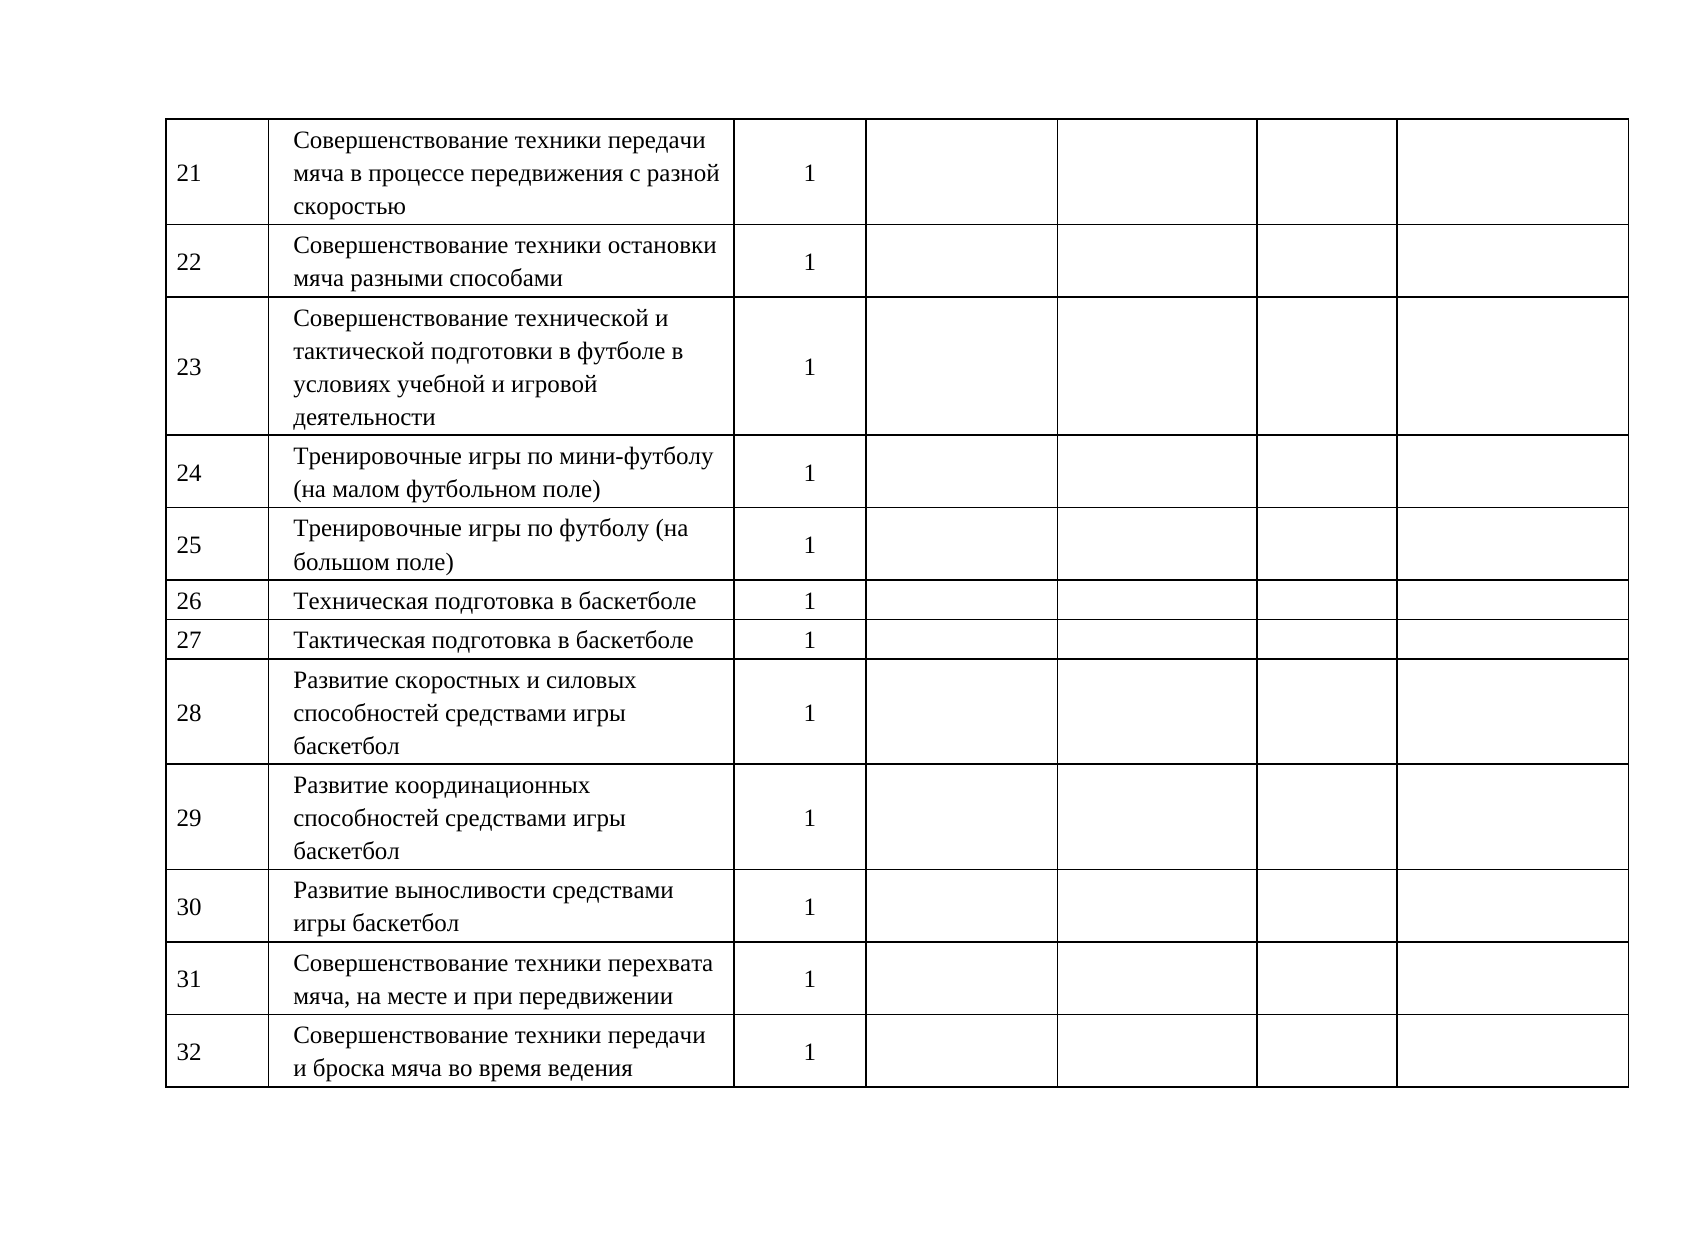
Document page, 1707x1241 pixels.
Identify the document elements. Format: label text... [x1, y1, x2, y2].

table_cell [1398, 508, 1628, 579]
table_cell [1258, 298, 1396, 434]
table_cell [867, 943, 1057, 1013]
table_cell [1398, 581, 1628, 618]
table_cell [1058, 870, 1256, 941]
table_cell Совершенствование техники остановки мяча разными способами [269, 225, 733, 296]
table_cell Развитие скоростных и силовых способностей средствами игры баскетбол [269, 660, 733, 763]
table_cell [867, 581, 1057, 618]
table_cell [1058, 298, 1256, 434]
table_cell [1398, 225, 1628, 296]
table_cell [1398, 436, 1628, 507]
table_cell 22 [167, 225, 268, 296]
table_cell 23 [167, 298, 268, 434]
table_cell [867, 298, 1057, 434]
table_cell [1398, 1015, 1628, 1086]
table_cell 24 [167, 436, 268, 507]
table_cell 27 [167, 620, 268, 658]
table_cell [1058, 660, 1256, 763]
table_cell [1258, 660, 1396, 763]
table_cell [1058, 943, 1256, 1013]
table_cell [1398, 620, 1628, 658]
table_cell 31 [167, 943, 268, 1013]
table_cell [1258, 436, 1396, 507]
table_cell [1258, 1015, 1396, 1086]
table_cell Совершенствование техники передачи и броска мяча во время ведения [269, 1015, 733, 1086]
table_cell [1058, 225, 1256, 296]
table_cell [1398, 660, 1628, 763]
table_cell 1 [735, 436, 865, 507]
table_cell [1258, 120, 1396, 223]
table_cell 1 [735, 870, 865, 941]
table_cell [867, 225, 1057, 296]
table_cell 25 [167, 508, 268, 579]
table_cell 32 [167, 1015, 268, 1086]
table_cell [867, 508, 1057, 579]
table_cell [1258, 581, 1396, 618]
table_cell Тактическая подготовка в баскетболе [269, 620, 733, 658]
table_cell 1 [735, 581, 865, 618]
table_cell [1258, 620, 1396, 658]
table_cell Тренировочные игры по мини-футболу (на малом футбольном поле) [269, 436, 733, 507]
table_cell [1058, 436, 1256, 507]
table_cell 1 [735, 120, 865, 223]
table_cell 28 [167, 660, 268, 763]
table_cell [1058, 765, 1256, 869]
table_cell [867, 870, 1057, 941]
table_cell [867, 436, 1057, 507]
table_cell 26 [167, 581, 268, 618]
table_cell Развитие координационных способностей средствами игры баскетбол [269, 765, 733, 869]
table_cell [1398, 765, 1628, 869]
table_cell 1 [735, 660, 865, 763]
table_cell 30 [167, 870, 268, 941]
table_cell [1398, 298, 1628, 434]
table_cell [1258, 225, 1396, 296]
table_cell [1398, 120, 1628, 223]
table_cell [867, 1015, 1057, 1086]
table_cell 1 [735, 943, 865, 1013]
table_cell Совершенствование техники перехвата мяча, на месте и при передвижении [269, 943, 733, 1013]
table_cell [1258, 870, 1396, 941]
table_cell 1 [735, 225, 865, 296]
table_cell Совершенствование техники передачи мяча в процессе передвижения с разной скоростью [269, 120, 733, 223]
table_cell [1258, 765, 1396, 869]
table_cell Совершенствование технической и тактической подготовки в футболе в условиях учебной и игровой деятельности [269, 298, 733, 434]
table_cell 29 [167, 765, 268, 869]
table_cell [1058, 581, 1256, 618]
table_cell [1258, 943, 1396, 1013]
table_cell 1 [735, 298, 865, 434]
table_cell 1 [735, 620, 865, 658]
table_cell [867, 620, 1057, 658]
table_cell 1 [735, 765, 865, 869]
table_cell 1 [735, 1015, 865, 1086]
table_cell 1 [735, 508, 865, 579]
table_cell [1258, 508, 1396, 579]
table_cell [1398, 870, 1628, 941]
table_cell [1398, 943, 1628, 1013]
table_cell Тренировочные игры по футболу (на большом поле) [269, 508, 733, 579]
table_cell [1058, 120, 1256, 223]
table_cell [867, 765, 1057, 869]
table_cell [1058, 508, 1256, 579]
table_cell Развитие выносливости средствами игры баскетбол [269, 870, 733, 941]
table_cell [867, 120, 1057, 223]
table_cell [867, 660, 1057, 763]
table_cell [1058, 1015, 1256, 1086]
table_cell 21 [167, 120, 268, 223]
table_cell Техническая подготовка в баскетболе [269, 581, 733, 618]
table_cell [1058, 620, 1256, 658]
